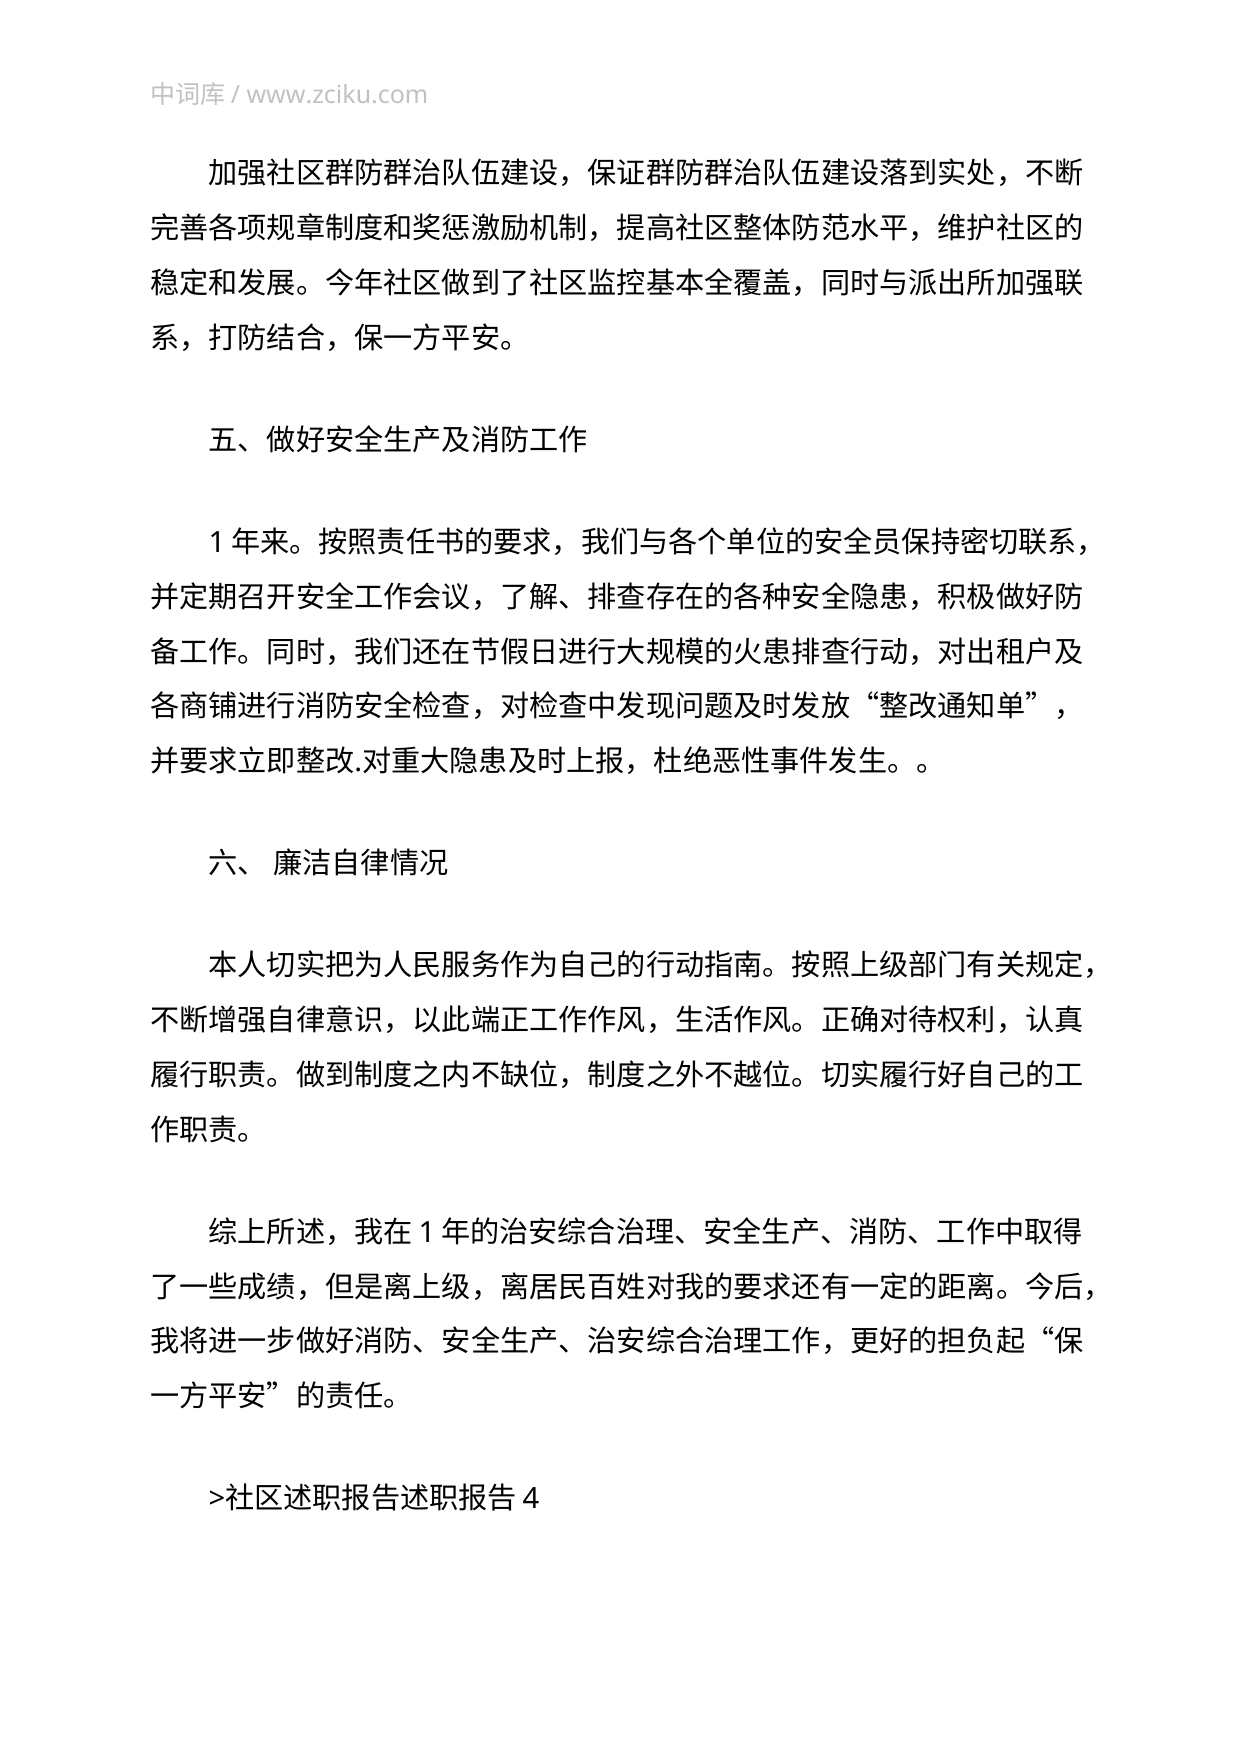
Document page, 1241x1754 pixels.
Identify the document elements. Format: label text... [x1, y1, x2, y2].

text 五、做好安全生产及消防工作 [150, 416, 1090, 459]
text 1年来。按照责任书的要求，我们与各个单位的安全员保持密切联系，并定期召开安全工作会议，了解、排查存在的各种安全隐患，积极做好防备工作。同时，我们还在节假日进行大规模的火患排查行动，对出租户及各商铺进行消防安全检查，对检查中发现问题及时发放“整改通知单”，并要求立即整改.对重大隐患及时上报，杜绝恶性事件发生。。 [150, 518, 1090, 780]
text 六、 廉洁自律情况 [150, 840, 1090, 882]
text 综上所述，我在1年的治安综合治理、安全生产、消防、工作中取得了一些成绩，但是离上级，离居民百姓对我的要求还有一定的距离。今后，我将进一步做好消防、安全生产、治安综合治理工作，更好的担负起“保一方平安”的责任。 [150, 1208, 1090, 1415]
text 加强社区群防群治队伍建设，保证群防群治队伍建设落到实处，不断完善各项规章制度和奖惩激励机制，提高社区整体防范水平，维护社区的稳定和发展。今年社区做到了社区监控基本全覆盖，同时与派出所加强联系，打防结合，保一方平安。 [150, 150, 1090, 357]
text 本人切实把为人民服务作为自己的行动指南。按照上级部门有关规定，不断增强自律意识，以此端正工作作风，生活作风。正确对待权利，认真履行职责。做到制度之内不缺位，制度之外不越位。切实履行好自己的工作职责。 [150, 942, 1090, 1149]
text >社区述职报告述职报告4 [150, 1475, 1090, 1517]
